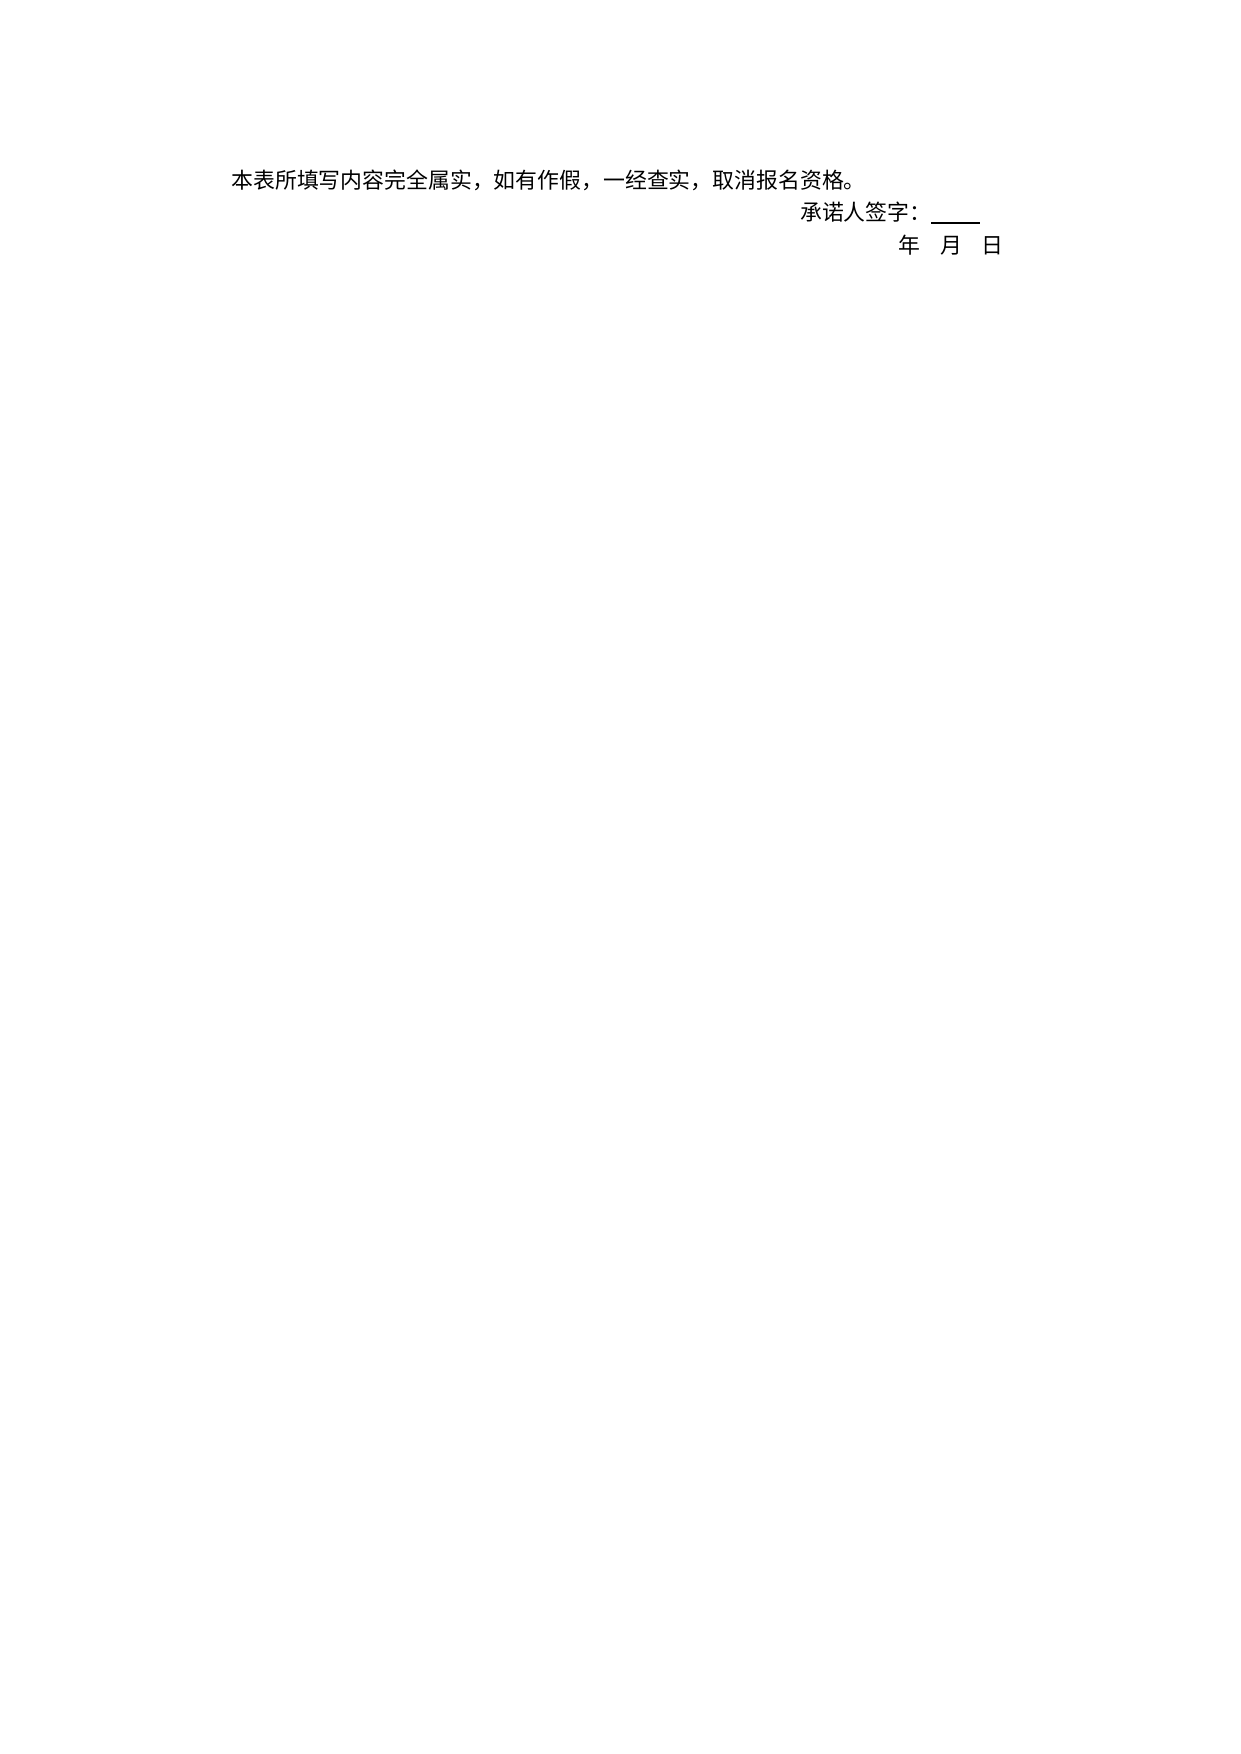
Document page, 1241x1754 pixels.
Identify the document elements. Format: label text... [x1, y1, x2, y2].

text 承诺人签字： [187, 195, 1053, 227]
text 本表所填写内容完全属实，如有作假，一经查实，取消报名资格。 [187, 162, 1053, 195]
text 年 月 日 [187, 227, 1053, 260]
